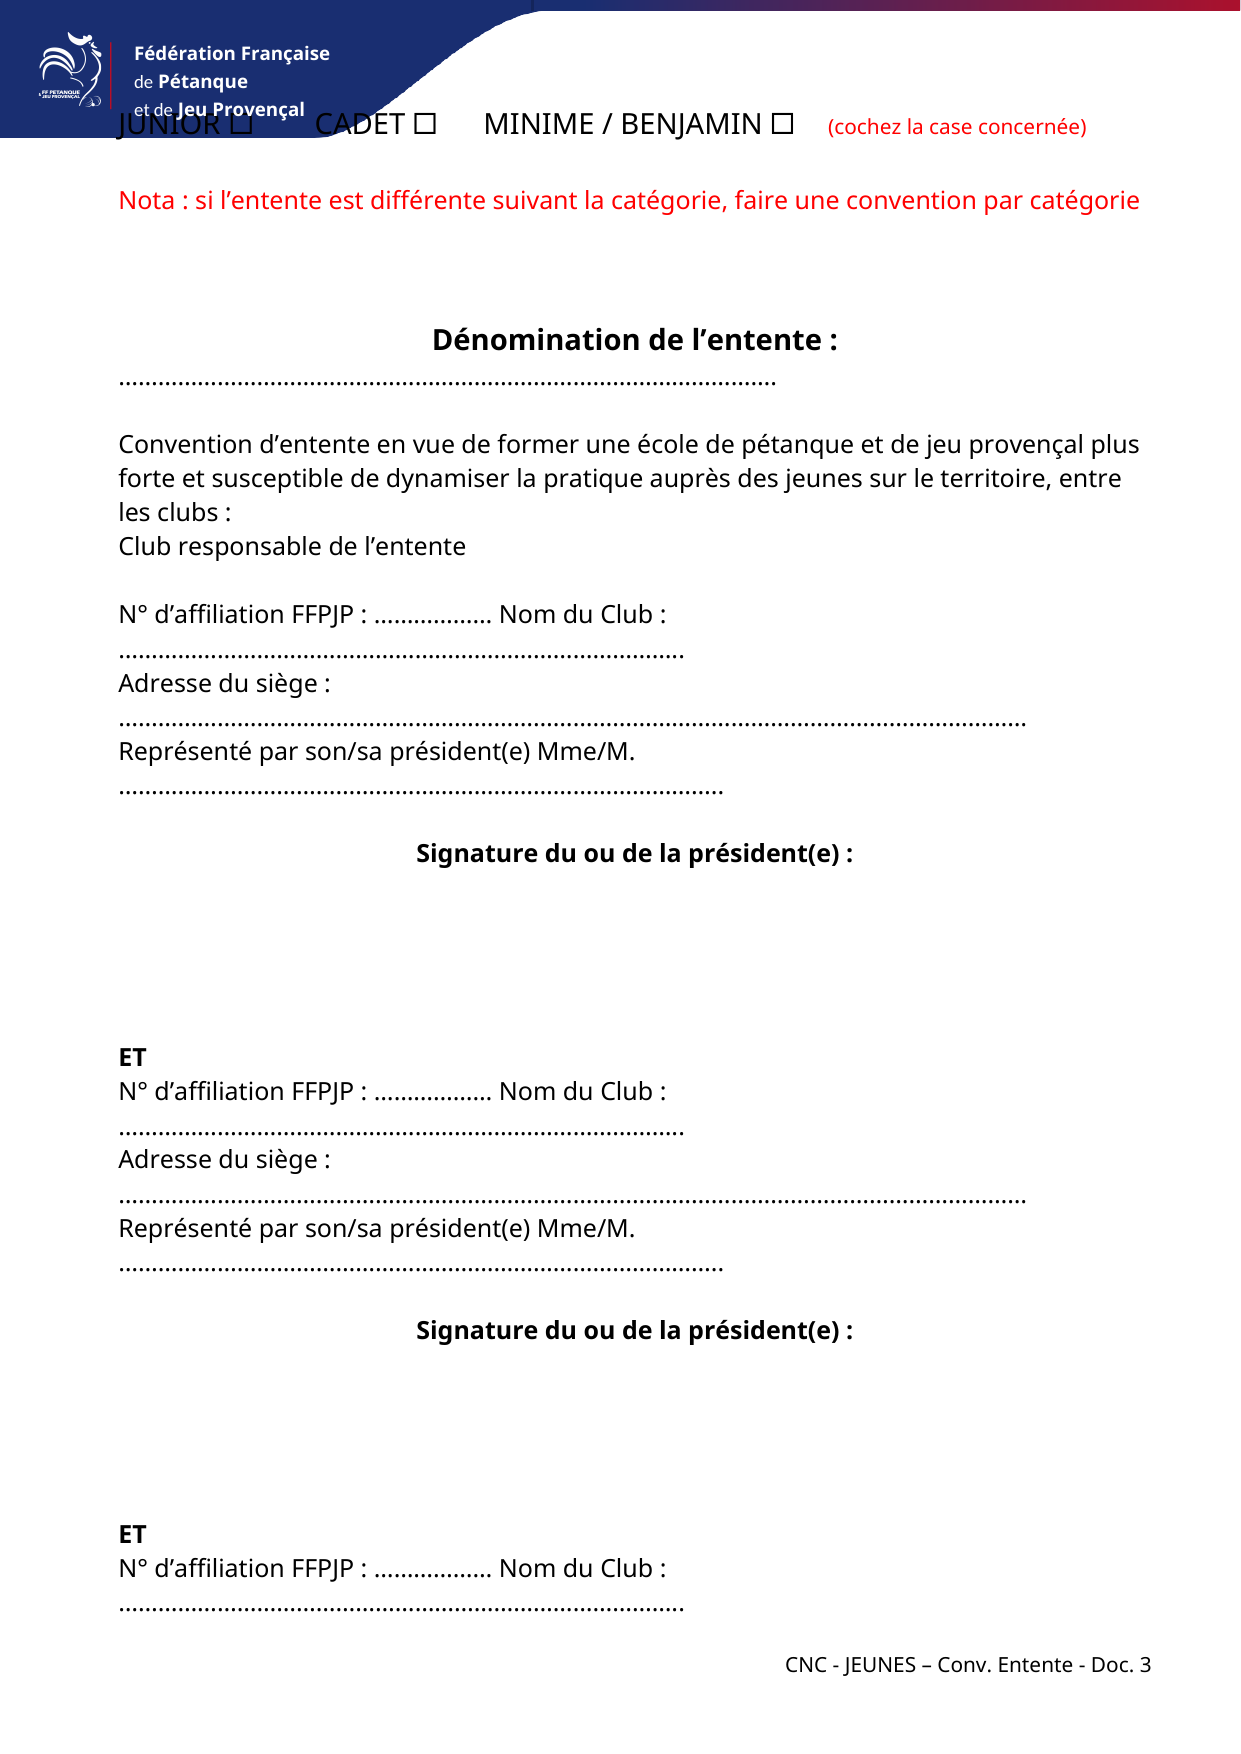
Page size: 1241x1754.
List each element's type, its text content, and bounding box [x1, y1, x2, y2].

text ET [118, 1517, 1152, 1551]
text Adresse du siège : ………………………………………………………………………………………………………………………… [118, 665, 1152, 733]
picture [0, 0, 1241, 138]
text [118, 1210, 1152, 1278]
text Adresse du siège : ………………………………………………………………………………………………………………………… [118, 1142, 1152, 1210]
text Club responsable de l’entente [118, 529, 1152, 563]
text N° d’affiliation FFPJP : ……………… Nom du Club : ………………………………………………………………………….. [118, 1551, 1152, 1619]
text Dénomination de l’entente : [118, 319, 1152, 359]
text Nota : si l’entente est différente suivant la catégorie, faire une convention par catégorie [118, 183, 1152, 217]
text ET [118, 1040, 1152, 1074]
text Représenté par son/sa président(e) Mme/M.……………………………………………………………………………….. [118, 733, 1152, 802]
text Signature du ou de la président(e) : [118, 1312, 1152, 1347]
text N° d’affiliation FFPJP : ……………… Nom du Club : ………………………………………………………………………….. [118, 597, 1152, 665]
text Convention d’entente en vue de former une école de pétanque et de jeu provençal plus forte et susceptible de dynamiser la pratique auprès des jeunes sur le territoire, entre les clubs : [118, 427, 1152, 529]
text Signature du ou de la président(e) : [118, 836, 1152, 870]
text JUNIOR CADET MINIME / BENJAMIN (cochez la case concernée) [118, 103, 1152, 143]
text N° d’affiliation FFPJP : ……………… Nom du Club : ………………………………………………………………………….. [118, 1074, 1152, 1142]
text ………………………………………………………………………………………. [118, 359, 1152, 393]
